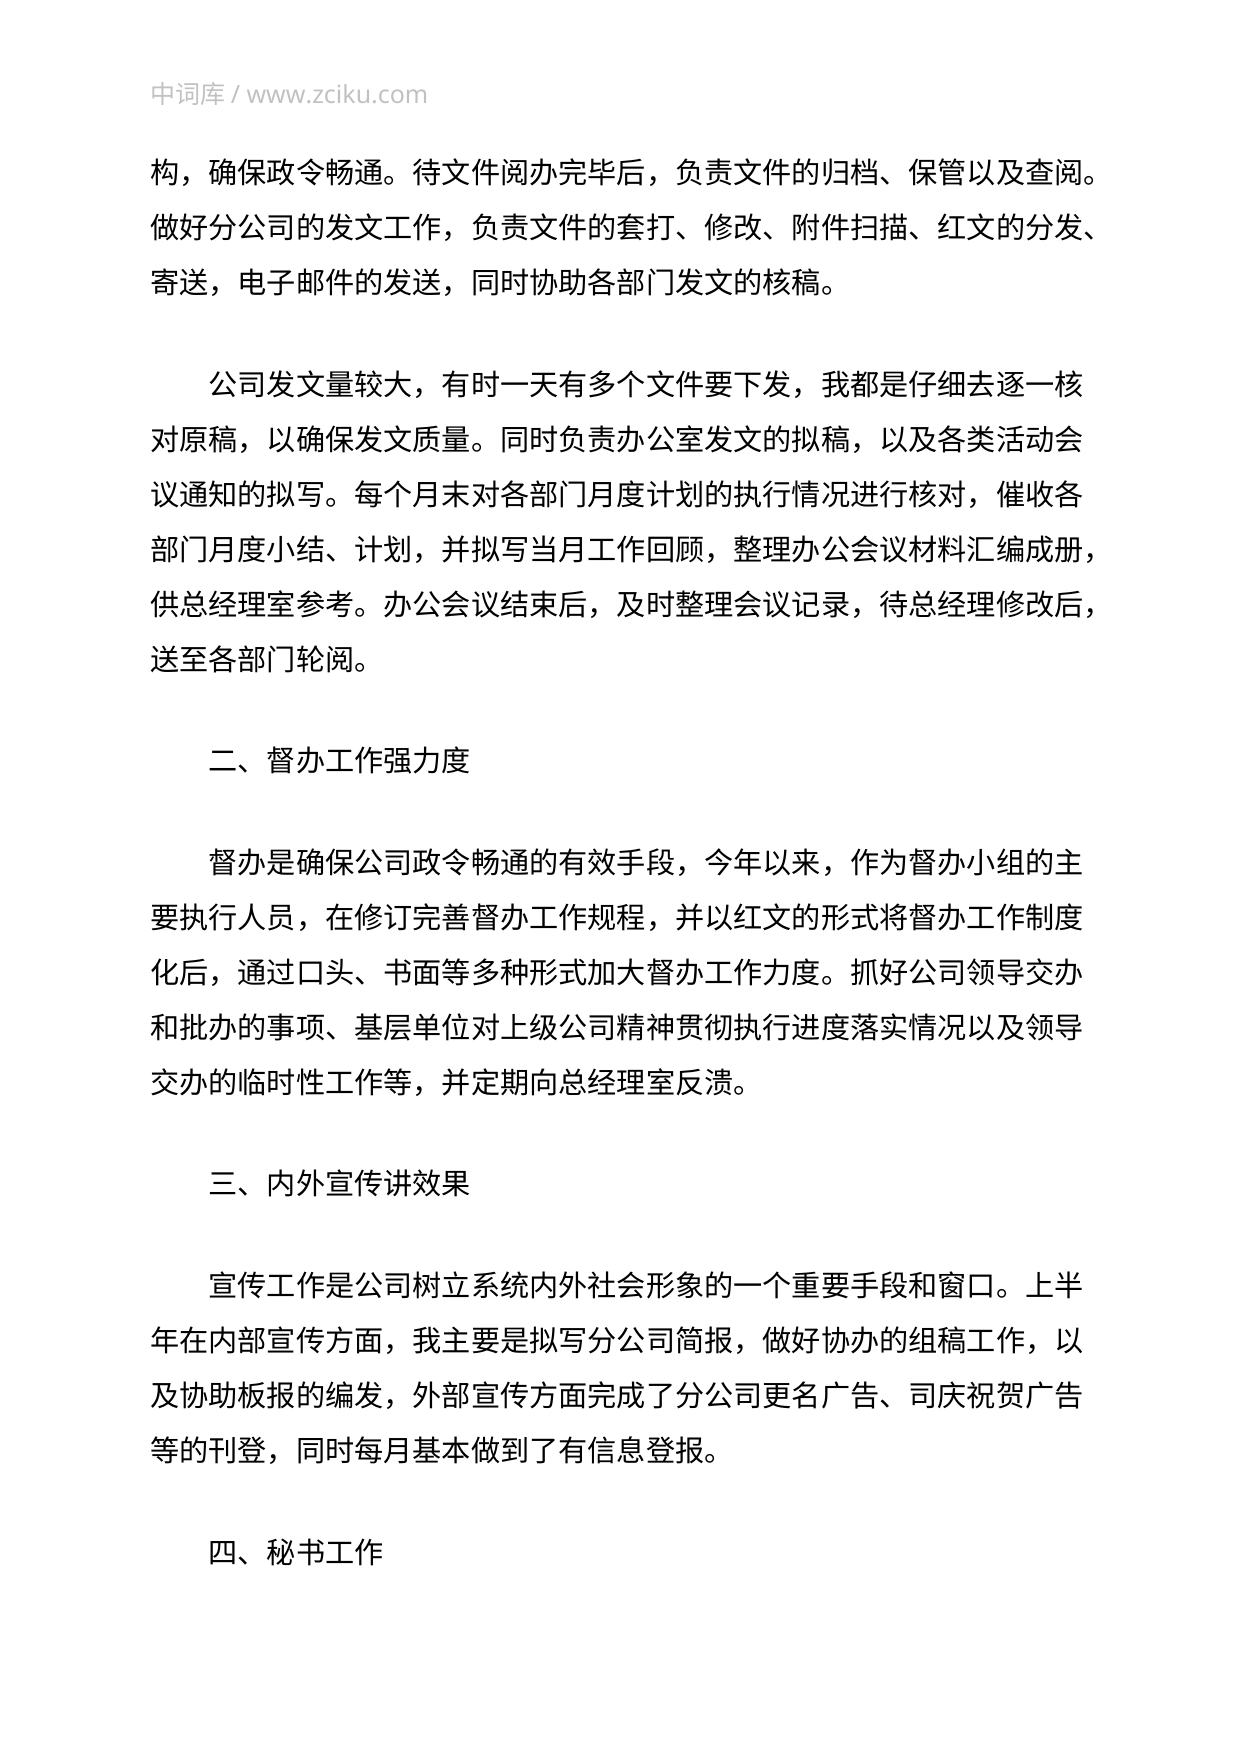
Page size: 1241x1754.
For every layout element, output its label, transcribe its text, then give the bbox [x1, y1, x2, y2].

text 二、督办工作强力度 [150, 738, 1090, 780]
text 督办是确保公司政令畅通的有效手段，今年以来，作为督办小组的主要执行人员，在修订完善督办工作规程，并以红文的形式将督办工作制度化后，通过口头、书面等多种形式加大督办工作力度。抓好公司领导交办和批办的事项、基层单位对上级公司精神贯彻执行进度落实情况以及领导交办的临时性工作等，并定期向总经理室反溃。 [150, 839, 1090, 1101]
text 公司发文量较大，有时一天有多个文件要下发，我都是仔细去逐一核对原稿，以确保发文质量。同时负责办公室发文的拟稿，以及各类活动会议通知的拟写。每个月末对各部门月度计划的执行情况进行核对，催收各部门月度小结、计划，并拟写当月工作回顾，整理办公会议材料汇编成册，供总经理室参考。办公会议结束后，及时整理会议记录，待总经理修改后，送至各部门轮阅。 [150, 362, 1090, 678]
text 三、内外宣传讲效果 [150, 1161, 1090, 1203]
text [150, 150, 1090, 302]
text 宣传工作是公司树立系统内外社会形象的一个重要手段和窗口。上半年在内部宣传方面，我主要是拟写分公司简报，做好协办的组稿工作，以及协助板报的编发，外部宣传方面完成了分公司更名广告、司庆祝贺广告等的刊登，同时每月基本做到了有信息登报。 [150, 1263, 1090, 1470]
text 四、秘书工作 [150, 1529, 1090, 1571]
